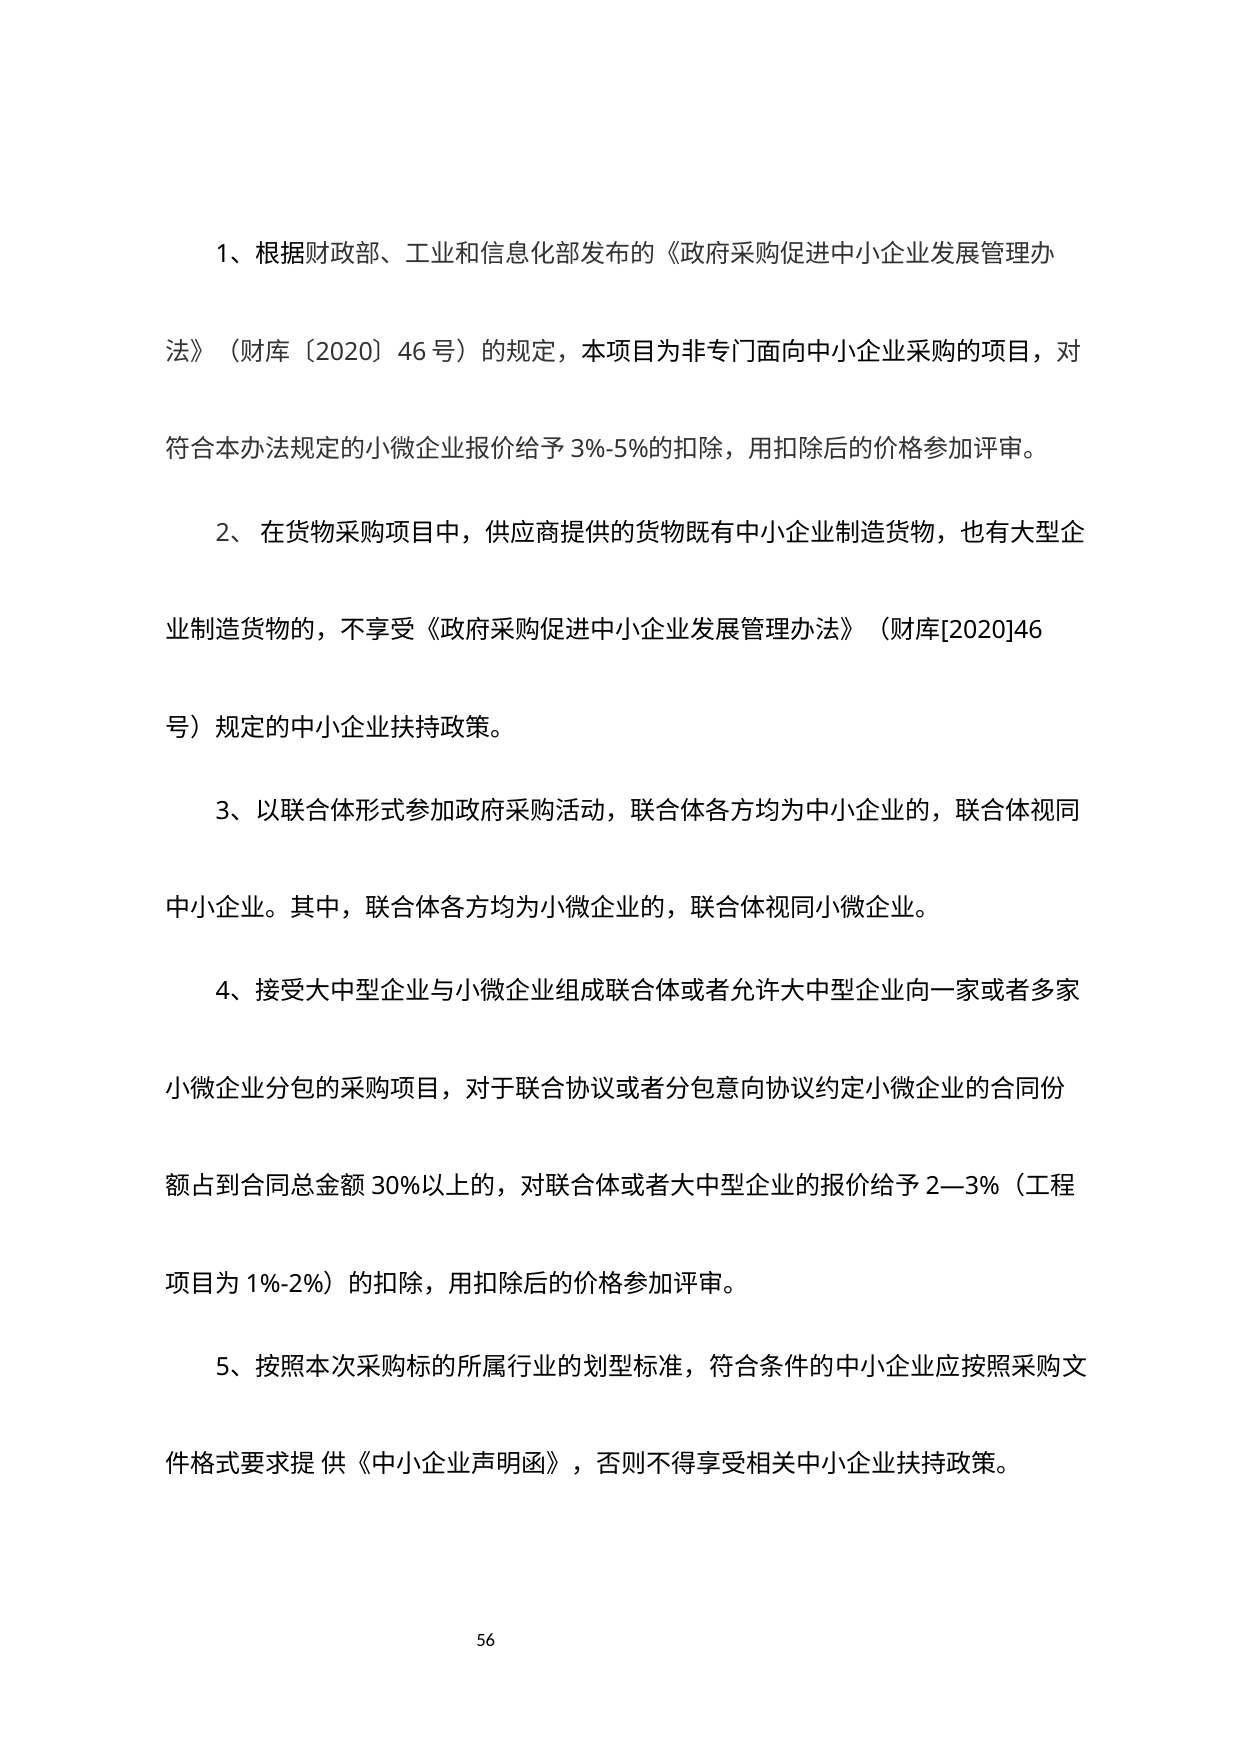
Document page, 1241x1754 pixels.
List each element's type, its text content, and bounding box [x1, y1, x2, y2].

text 2、 在货物采购项目中，供应商提供的货物既有中小企业制造货物，也有大型企业制造货物的，不享受《政府采购促进中小企业发展管理办法》（财库[2020]46 号）规定的中小企业扶持政策。 [165, 498, 1087, 758]
text 1、根据财政部、工业和信息化部发布的《政府采购促进中小企业发展管理办法》（财库〔2020〕46号）的规定，本项目为非专门面向中小企业采购的项目，对符合本办法规定的小微企业报价给予3%-5%的扣除，用扣除后的价格参加评审。 [165, 219, 1087, 479]
text 4、接受大中型企业与小微企业组成联合体或者允许大中型企业向一家或者多家小微企业分包的采购项目，对于联合协议或者分包意向协议约定小微企业的合同份额占到合同总金额 30%以上的，对联合体或者大中型企业的报价给予2—3%（工程项目为1%-2%）的扣除，用扣除后的价格参加评审。 [165, 956, 1087, 1314]
text 5、按照本次采购标的所属行业的划型标准，符合条件的中小企业应按照采购文件格式要求提 供《中小企业声明函》，否则不得享受相关中小企业扶持政策。 [165, 1332, 1087, 1494]
text 3、以联合体形式参加政府采购活动，联合体各方均为中小企业的，联合体视同中小企业。其中，联合体各方均为小微企业的，联合体视同小微企业。 [165, 776, 1087, 938]
